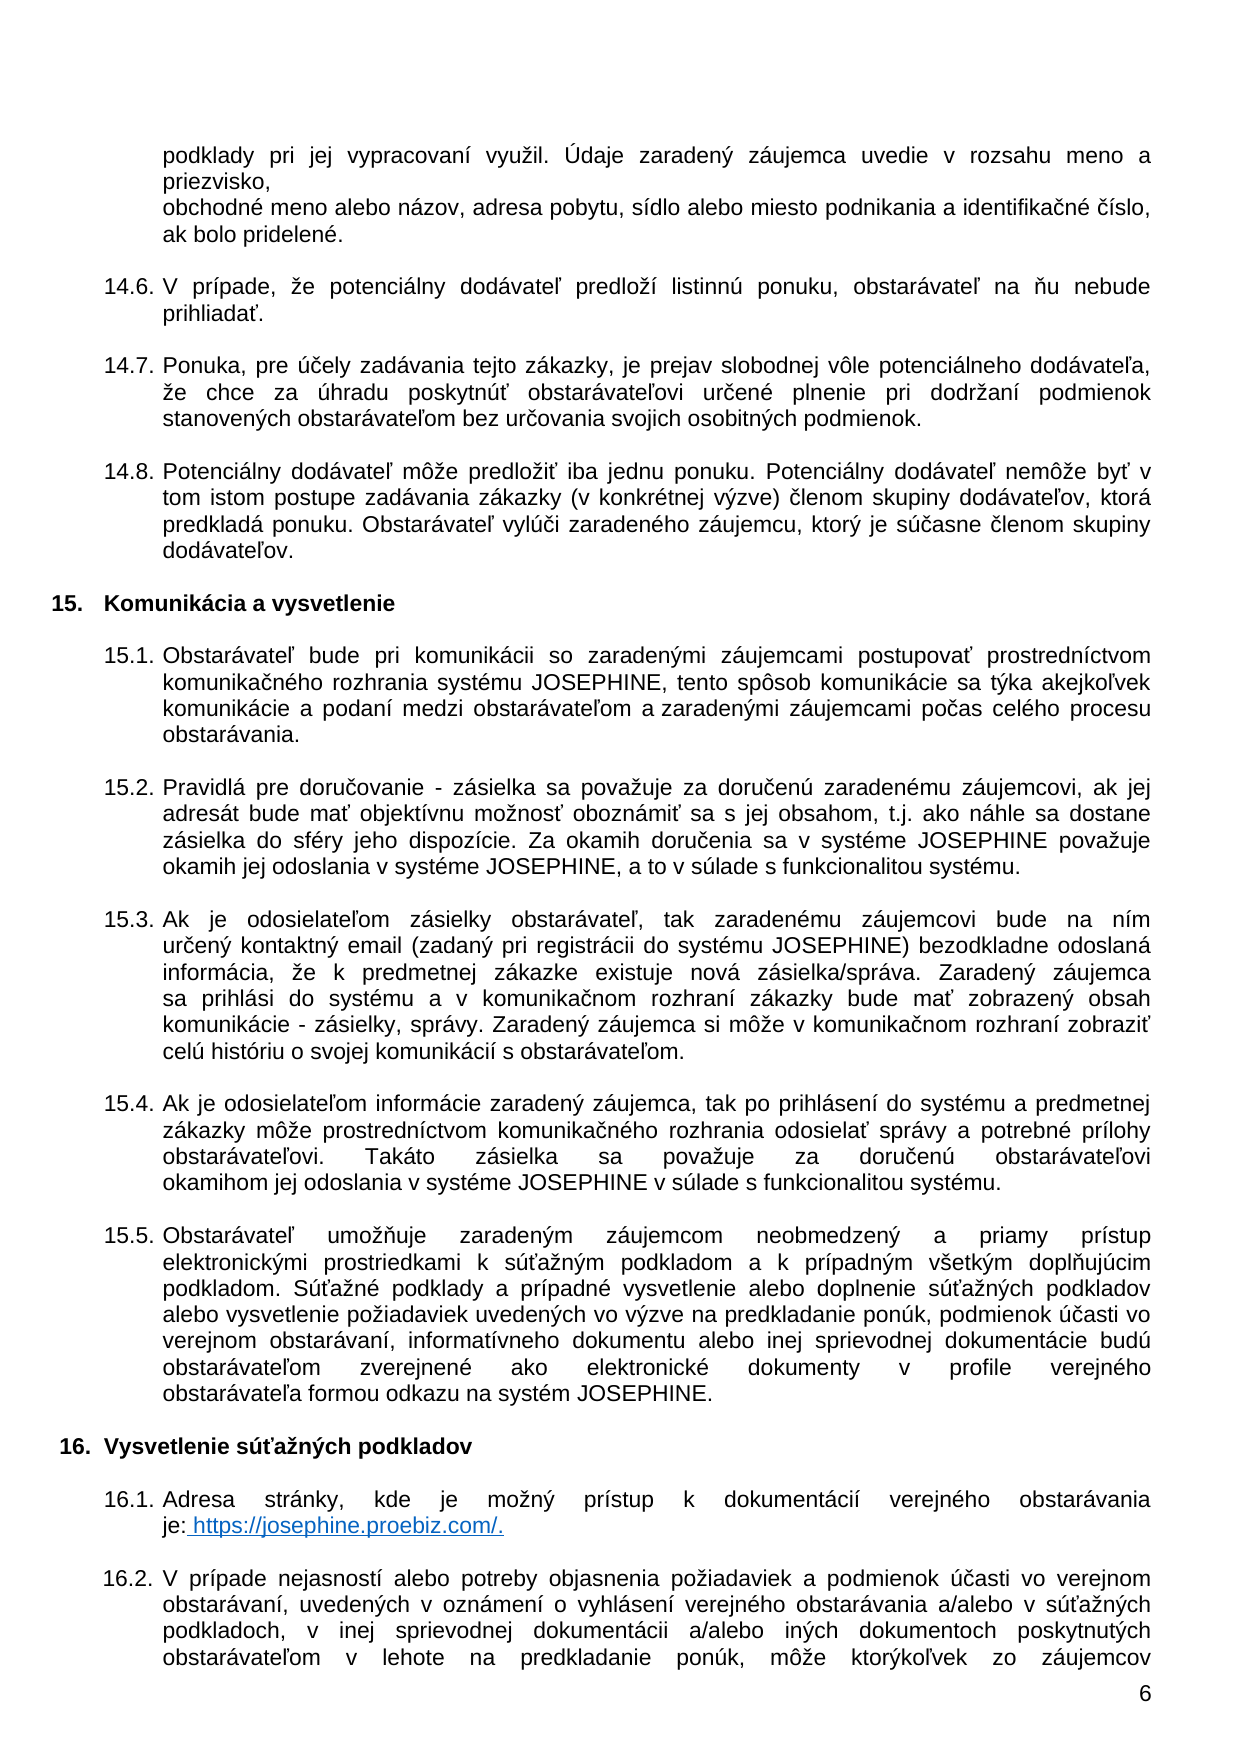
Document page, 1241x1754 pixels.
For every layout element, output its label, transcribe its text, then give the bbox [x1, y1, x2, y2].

list Potenciálny dodávateľ môže predložiť iba jednu ponuku. Potenciálny dodávateľ nemôže byť v tom istom postupe zadávania zákazky (v konkrétnej výzve) členom skupiny dodávateľov, ktorá predkladá ponuku. Obstarávateľ vylúči zaradeného záujemcu, ktorý je súčasne členom skupiny dodávateľov. [103, 458, 1151, 563]
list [102, 1565, 1151, 1670]
list Obstarávateľ bude pri komunikácii so zaradenými záujemcami postupovať prostredníctvom komunikačného rozhrania systému JOSEPHINE, tento spôsob komunikácie sa týka akejkoľvek komunikácie a podaní medzi obstarávateľom a zaradenými záujemcami počas celého procesu obstarávania. [103, 642, 1151, 748]
list Komunikácia a vysvetlenie [51, 589, 1151, 616]
list Vysvetlenie súťažných podkladov [59, 1433, 1151, 1459]
list Adresa stránky, kde je možný prístup k dokumentácií verejného obstarávania je: https://josephine.proebiz.com/. [103, 1486, 1151, 1538]
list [103, 142, 1151, 247]
list V prípade, že potenciálny dodávateľ predloží listinnú ponuku, obstarávateľ na ňu nebude prihliadať. [103, 273, 1151, 326]
list Ponuka, pre účely zadávania tejto zákazky, je prejav slobodnej vôle potenciálneho dodávateľa, že chce za úhradu poskytnúť obstarávateľovi určené plnenie pri dodržaní podmienok stanovených obstarávateľom bez určovania svojich osobitných podmienok. [103, 352, 1151, 431]
list Ak je odosielateľom informácie zaradený záujemca, tak po prihlásení do systému a predmetnej zákazky môže prostredníctvom komunikačného rozhrania odosielať správy a potrebné prílohy obstarávateľovi. Takáto zásielka sa považuje za doručenú obstarávateľovi okamihom jej odoslania v systéme JOSEPHINE v súlade s funkcionalitou systému. [103, 1090, 1151, 1196]
list Ak je odosielateľom zásielky obstarávateľ, tak zaradenému záujemcovi bude na ním určený kontaktný email (zadaný pri registrácii do systému JOSEPHINE) bezodkladne odoslaná informácia, že k predmetnej zákazke existuje nová zásielka/správa. Zaradený záujemca sa prihlási do systému a v komunikačnom rozhraní zákazky bude mať zobrazený obsah komunikácie - zásielky, správy. Zaradený záujemca si môže v komunikačnom rozhraní zobraziť celú históriu o svojej komunikácií s obstarávateľom. [103, 906, 1151, 1064]
list Pravidlá pre doručovanie - zásielka sa považuje za doručenú zaradenému záujemcovi, ak jej adresát bude mať objektívnu možnosť oboznámiť sa s jej obsahom, t.j. ako náhle sa dostane zásielka do sféry jeho dispozície. Za okamih doručenia sa v systéme JOSEPHINE považuje okamih jej odoslania v systéme JOSEPHINE, a to v súlade s funkcionalitou systému. [103, 774, 1151, 879]
list Obstarávateľ umožňuje zaradeným záujemcom neobmedzený a priamy prístup elektronickými prostriedkami k súťažným podkladom a k prípadným všetkým doplňujúcim podkladom. Súťažné podklady a prípadné vysvetlenie alebo doplnenie súťažných podkladov alebo vysvetlenie požiadaviek uvedených vo výzve na predkladanie ponúk, podmienok účasti vo verejnom obstarávaní, informatívneho dokumentu alebo inej sprievodnej dokumentácie budú obstarávateľom zverejnené ako elektronické dokumenty v profile verejného obstarávateľa formou odkazu na systém JOSEPHINE. [103, 1222, 1151, 1407]
